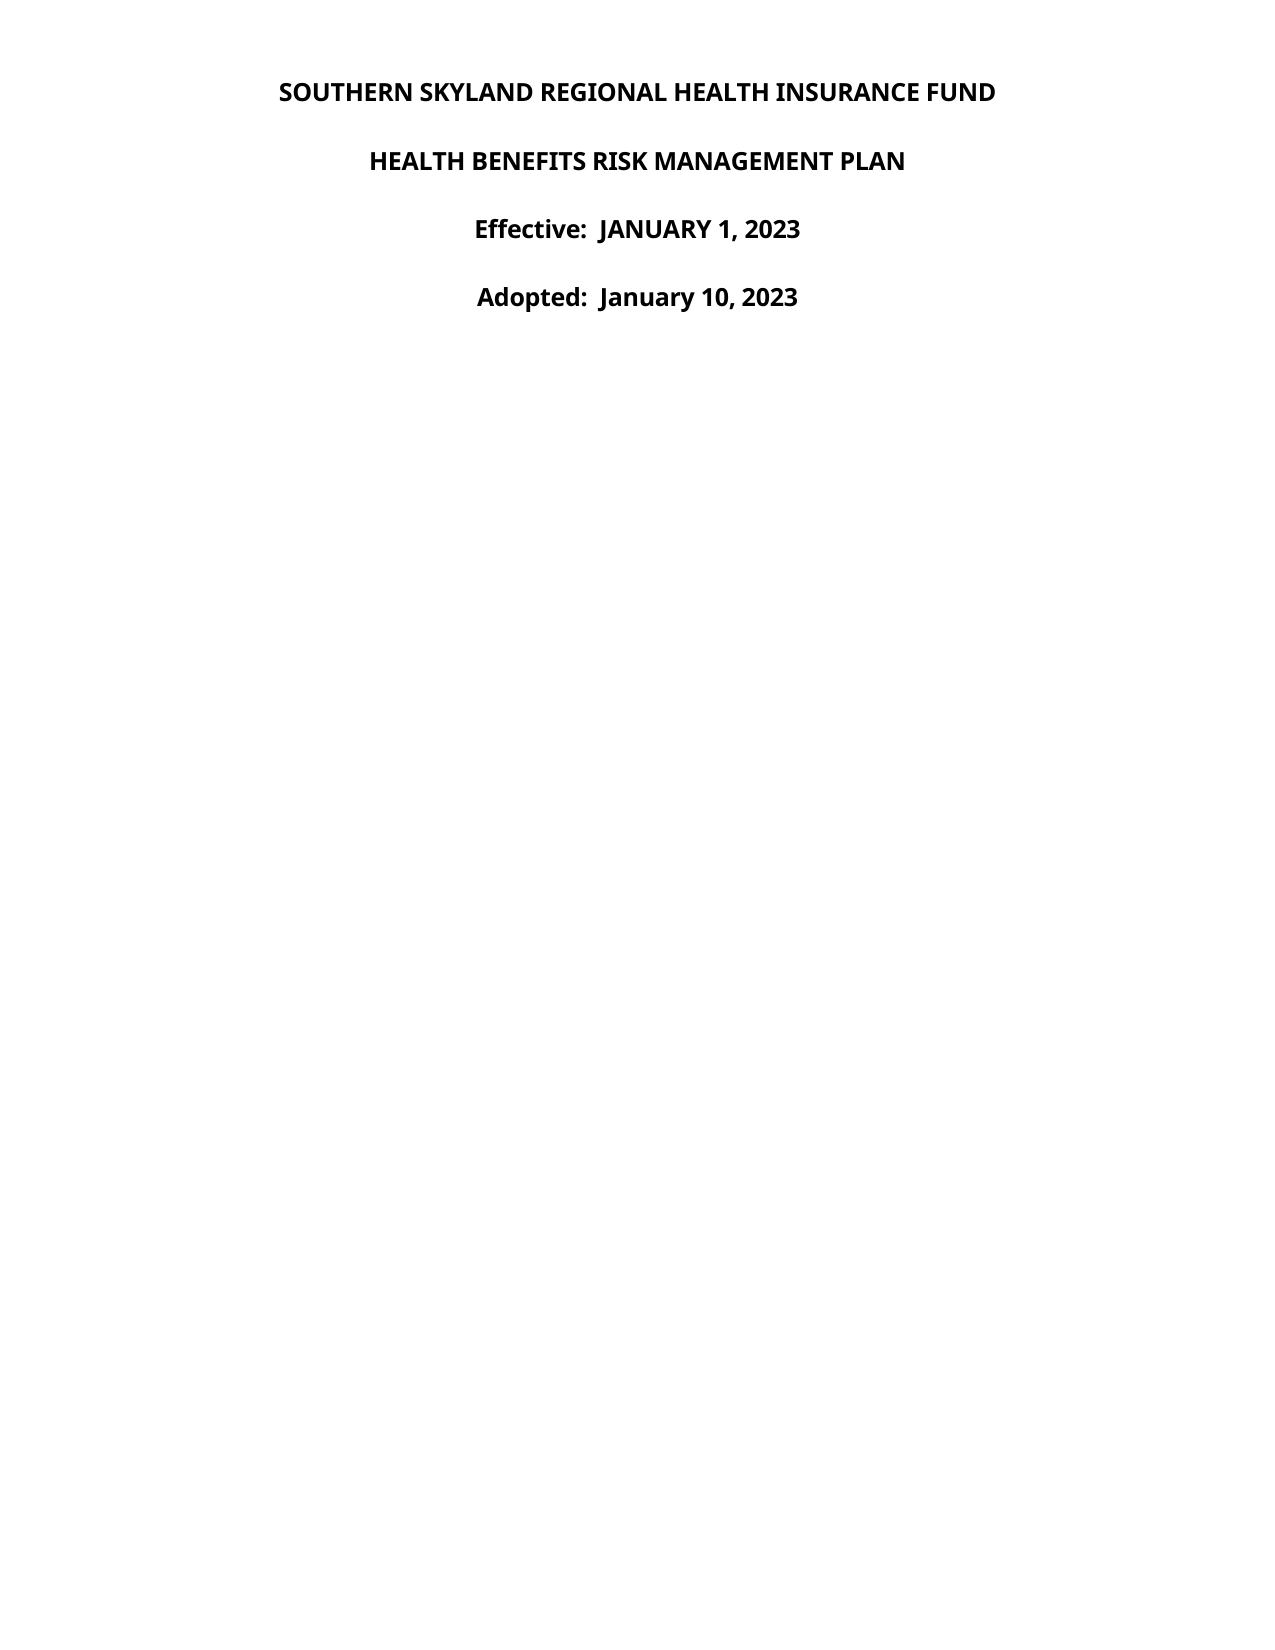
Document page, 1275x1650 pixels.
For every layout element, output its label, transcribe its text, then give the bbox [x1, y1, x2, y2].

text Adopted: January 10, 2023 [75, 279, 1200, 313]
text SOUTHERN SKYLAND REGIONAL HEALTH INSURANCE FUND [75, 75, 1200, 109]
text HEALTH BENEFITS RISK MANAGEMENT PLAN [75, 143, 1200, 177]
text Effective: JANUARY 1, 2023 [75, 211, 1200, 245]
